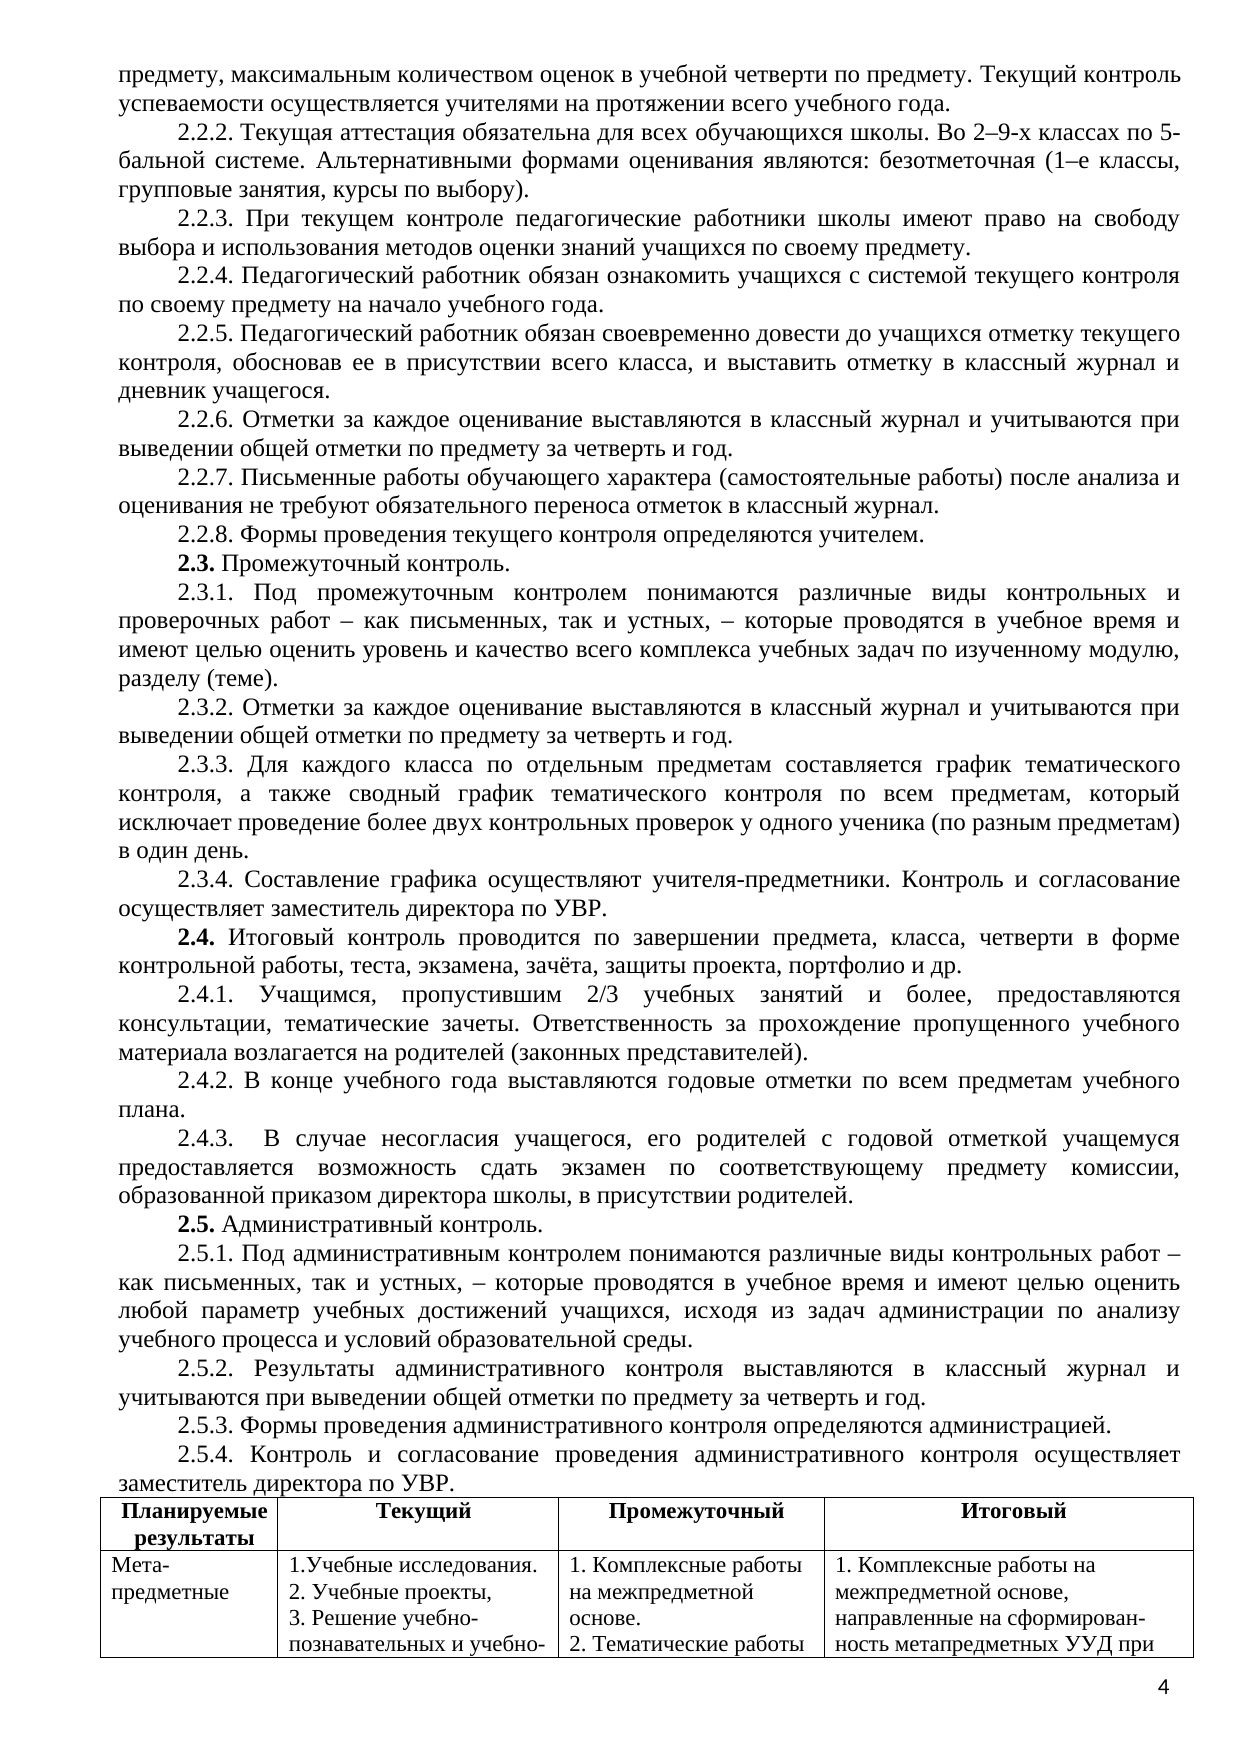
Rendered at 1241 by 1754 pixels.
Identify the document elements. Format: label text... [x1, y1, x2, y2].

table_header Планируемые результаты [101, 1498, 277, 1550]
text 2.4.2. В конце учебного года выставляются годовые отметки по всем предметам учебного плана. [118, 1065, 1181, 1123]
text 2.3.4. Составление графика осуществляют учителя-предметники. Контроль и согласование осуществляет заместитель директора по УВР. [118, 864, 1181, 922]
text 2.2.8. Формы проведения текущего контроля определяются учителем. [118, 519, 1181, 548]
text 2.4. Итоговый контроль проводится по завершении предмета, класса, четверти в форме контрольной работы, теста, экзамена, зачёта, защиты проекта, портфолио и др. [118, 922, 1181, 979]
text 2.5.4. Контроль и согласование проведения административного контроля осуществляет заместитель директора по УВР. [118, 1439, 1181, 1497]
text 2.5.1. Под административным контролем понимаются различные виды контрольных работ – как письменных, так и устных, – которые проводятся в учебное время и имеют целью оценить любой параметр учебных достижений учащихся, исходя из задач администрации по анализу учебного процесса и условий образовательной среды. [118, 1238, 1181, 1353]
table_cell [278, 1551, 558, 1657]
text 2.3. Промежуточный контроль. [118, 548, 1181, 577]
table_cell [825, 1551, 1193, 1657]
text 2.5. Административный контроль. [118, 1209, 1181, 1238]
text 2.3.2. Отметки за каждое оценивание выставляются в классный журнал и учитываются при выведении общей отметки по предмету за четверть и год. [118, 692, 1181, 749]
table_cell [559, 1551, 824, 1657]
text 2.5.2. Результаты административного контроля выставляются в классный журнал и учитываются при выведении общей отметки по предмету за четверть и год. [118, 1353, 1181, 1410]
text 2.4.3. В случае несогласия учащегося, его родителей с годовой отметкой учащемуся предоставляется возможность сдать экзамен по соответствующему предмету комиссии, образованной приказом директора школы, в присутствии родителей. [118, 1123, 1181, 1209]
text 2.3.3. Для каждого класса по отдельным предметам составляется график тематического контроля, а также сводный график тематического контроля по всем предметам, который исключает проведение более двух контрольных проверок у одного ученика (по разным предметам) в один день. [118, 749, 1181, 864]
text 2.2.2. Текущая аттестация обязательна для всех обучающихся школы. Во 2–9-х классах по 5-бальной системе. Альтернативными формами оценивания являются: безотметочная (1–е классы, групповые занятия, курсы по выбору). [118, 117, 1181, 203]
text 2.2.7. Письменные работы обучающего характера (самостоятельные работы) после анализа и оценивания не требуют обязательного переноса отметок в классный журнал. [118, 462, 1181, 519]
text 2.2.5. Педагогический работник обязан своевременно довести до учащихся отметку текущего контроля, обосновав ее в присутствии всего класса, и выставить отметку в классный журнал и дневник учащегося. [118, 318, 1181, 404]
text 2.2.3. При текущем контроле педагогические работники школы имеют право на свободу выбора и использования методов оценки знаний учащихся по своему предмету. [118, 203, 1181, 260]
table_header Текущий [278, 1498, 558, 1550]
table_header Промежуточный [559, 1498, 824, 1550]
text 2.2.6. Отметки за каждое оценивание выставляются в классный журнал и учитываются при выведении общей отметки по предмету за четверть и год. [118, 404, 1181, 462]
table_header Итоговый [825, 1498, 1193, 1550]
text 2.2.4. Педагогический работник обязан ознакомить учащихся с системой текущего контроля по своему предмету на начало учебного года. [118, 260, 1181, 318]
table_cell Мета- предметные [101, 1551, 277, 1657]
text 2.5.3. Формы проведения административного контроля определяются администрацией. [118, 1410, 1181, 1439]
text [118, 59, 1181, 117]
text 2.3.1. Под промежуточным контролем понимаются различные виды контрольных и проверочных работ – как письменных, так и устных, – которые проводятся в учебное время и имеют целью оценить уровень и качество всего комплекса учебных задач по изученному модулю, разделу (теме). [118, 577, 1181, 692]
text 2.4.1. Учащимся, пропустившим 2/3 учебных занятий и более, предоставляются консультации, тематические зачеты. Ответственность за прохождение пропущенного учебного материала возлагается на родителей (законных представителей). [118, 979, 1181, 1065]
